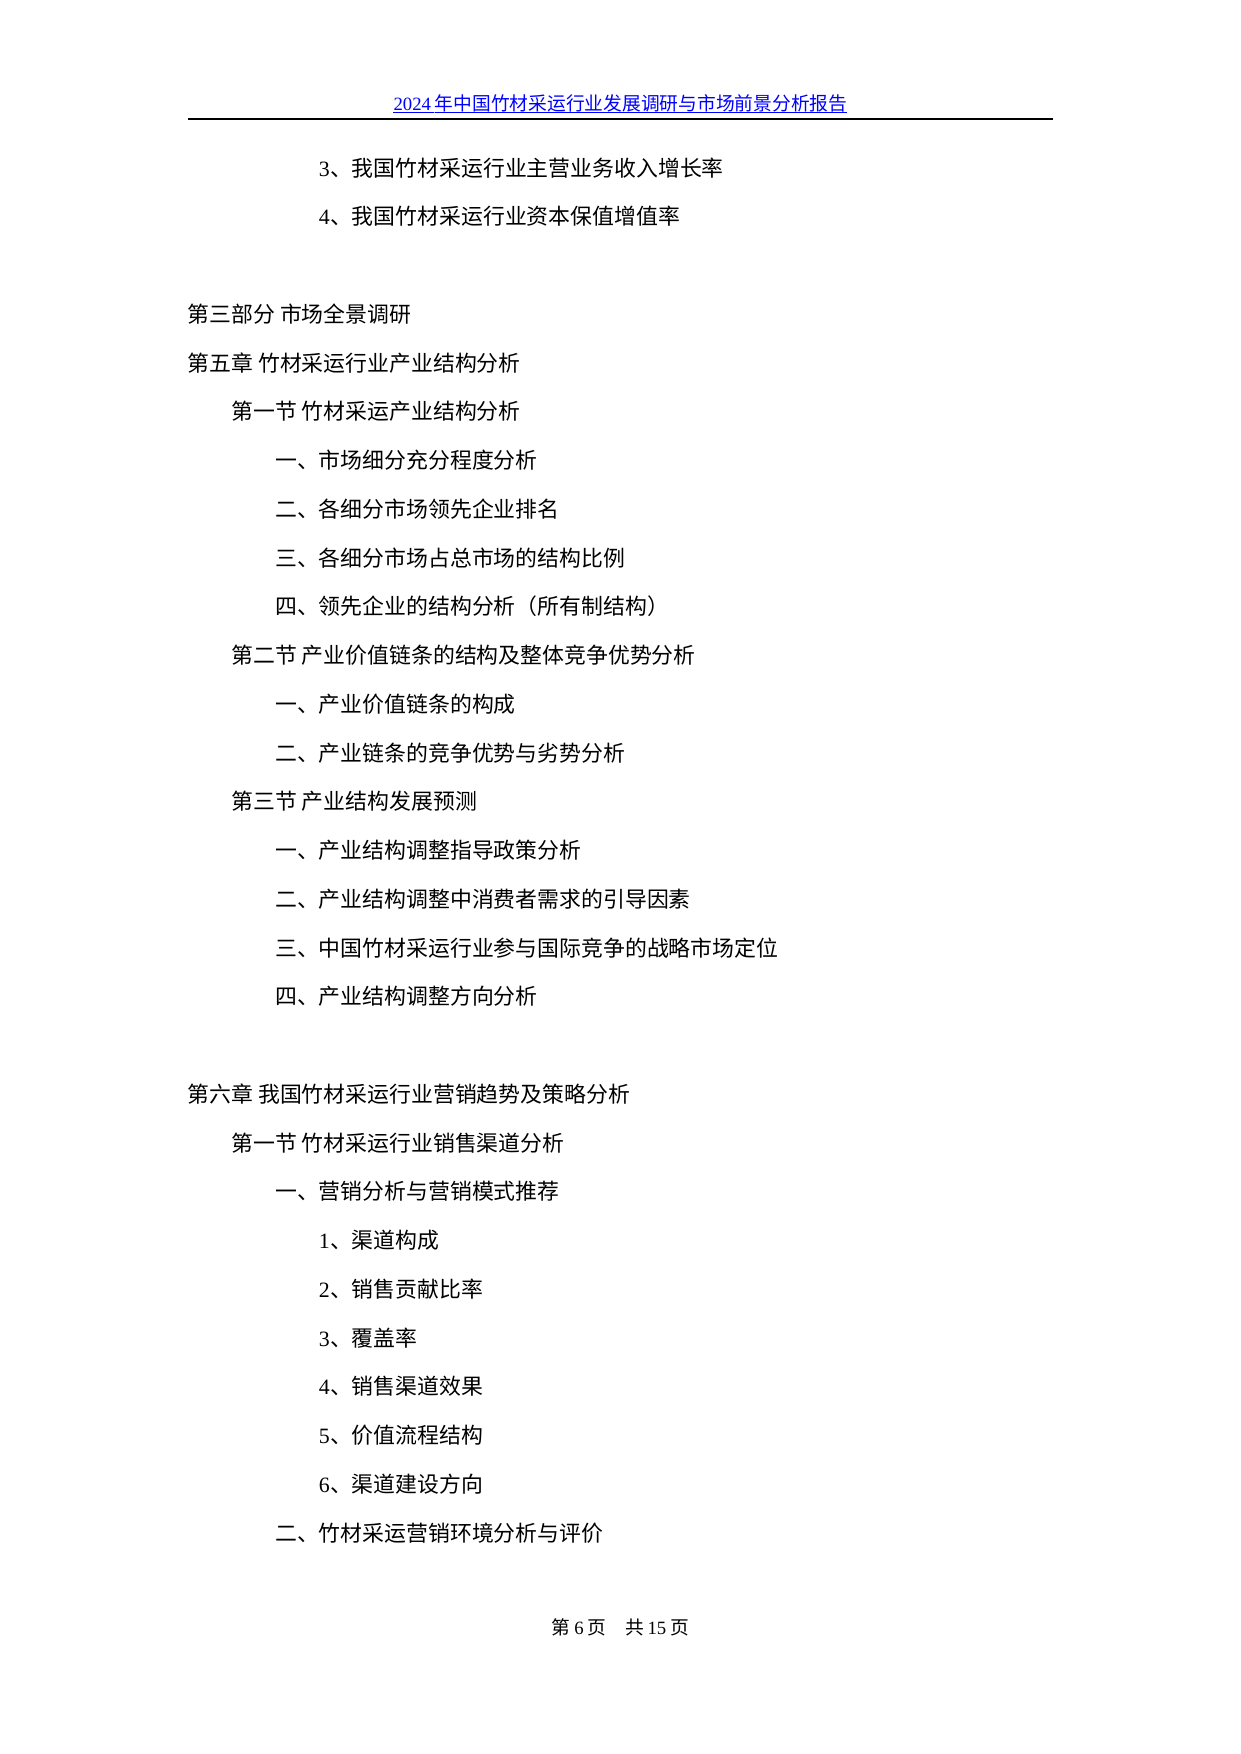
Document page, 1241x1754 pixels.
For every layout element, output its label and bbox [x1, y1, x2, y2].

text [187, 150, 1053, 1548]
